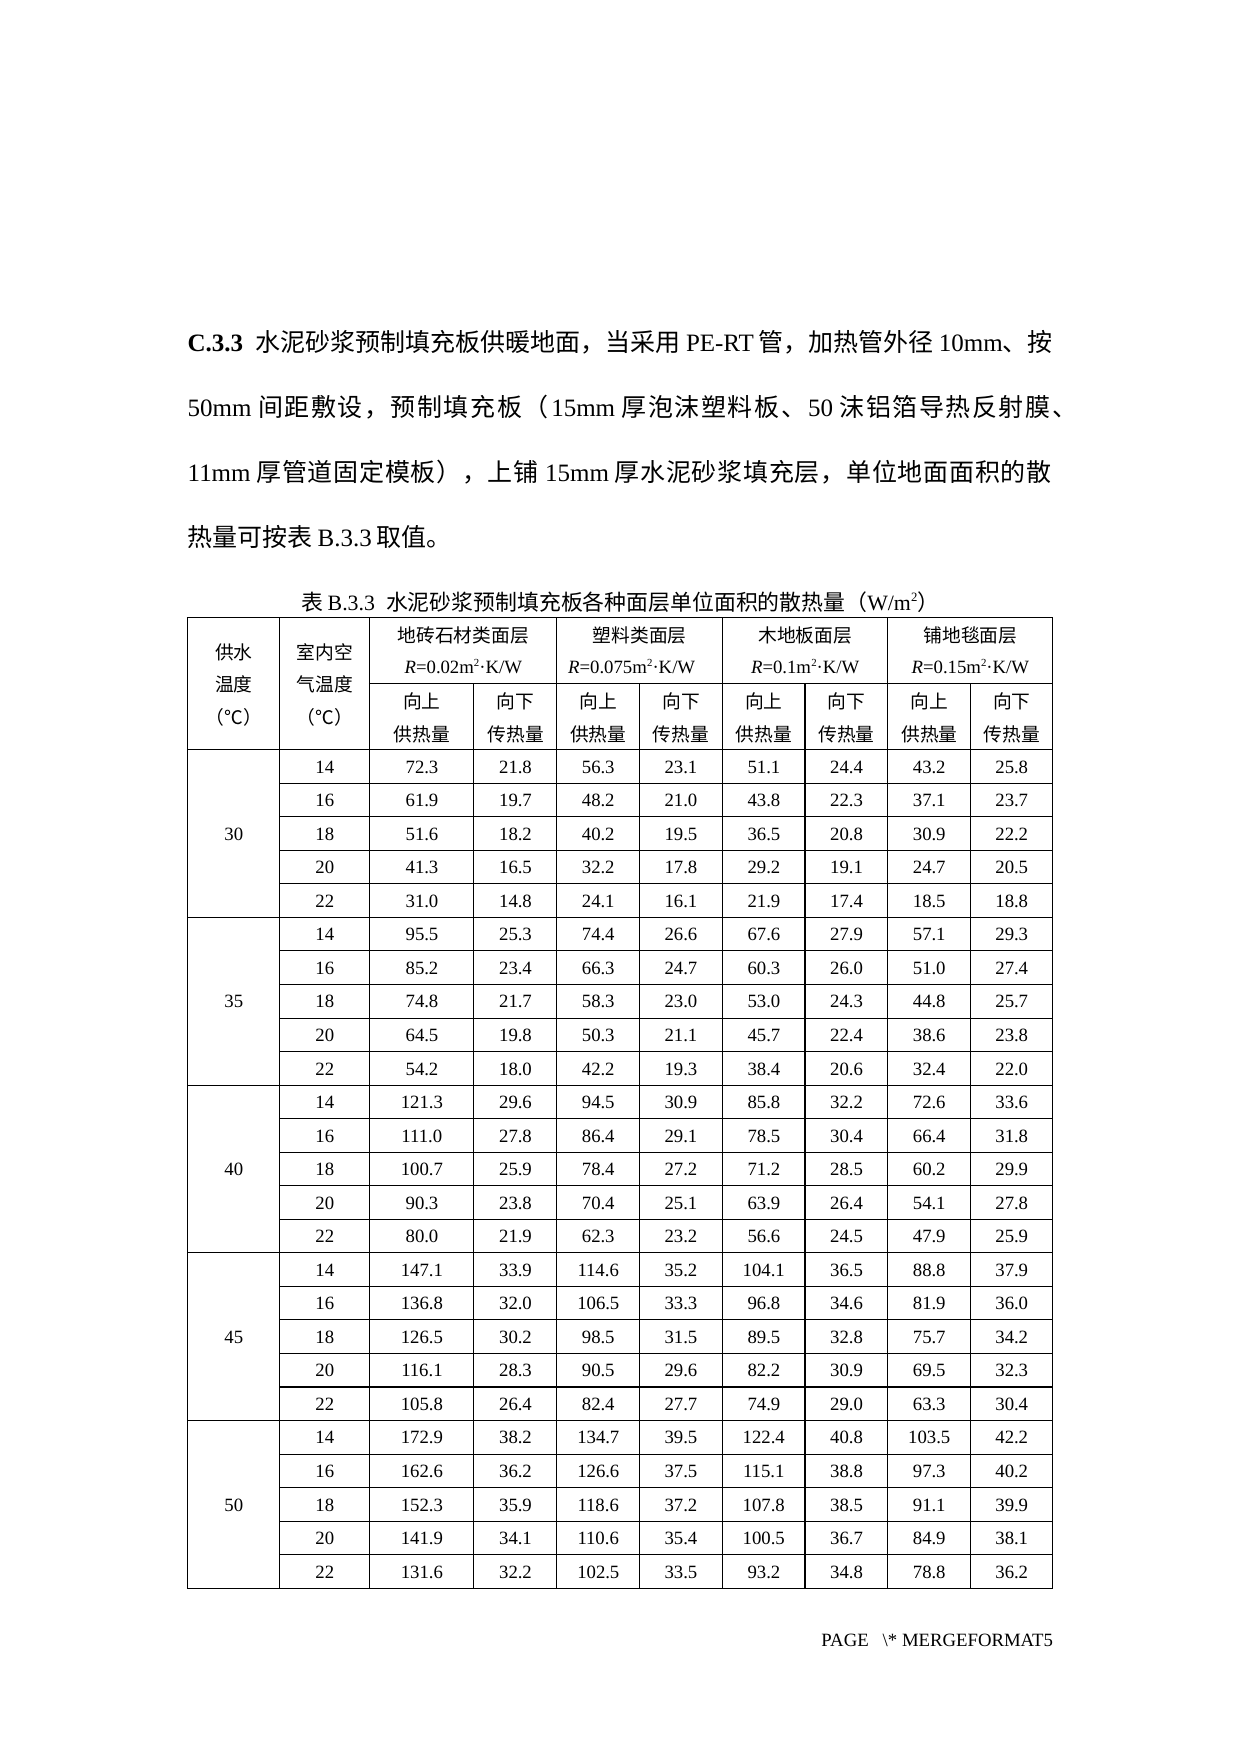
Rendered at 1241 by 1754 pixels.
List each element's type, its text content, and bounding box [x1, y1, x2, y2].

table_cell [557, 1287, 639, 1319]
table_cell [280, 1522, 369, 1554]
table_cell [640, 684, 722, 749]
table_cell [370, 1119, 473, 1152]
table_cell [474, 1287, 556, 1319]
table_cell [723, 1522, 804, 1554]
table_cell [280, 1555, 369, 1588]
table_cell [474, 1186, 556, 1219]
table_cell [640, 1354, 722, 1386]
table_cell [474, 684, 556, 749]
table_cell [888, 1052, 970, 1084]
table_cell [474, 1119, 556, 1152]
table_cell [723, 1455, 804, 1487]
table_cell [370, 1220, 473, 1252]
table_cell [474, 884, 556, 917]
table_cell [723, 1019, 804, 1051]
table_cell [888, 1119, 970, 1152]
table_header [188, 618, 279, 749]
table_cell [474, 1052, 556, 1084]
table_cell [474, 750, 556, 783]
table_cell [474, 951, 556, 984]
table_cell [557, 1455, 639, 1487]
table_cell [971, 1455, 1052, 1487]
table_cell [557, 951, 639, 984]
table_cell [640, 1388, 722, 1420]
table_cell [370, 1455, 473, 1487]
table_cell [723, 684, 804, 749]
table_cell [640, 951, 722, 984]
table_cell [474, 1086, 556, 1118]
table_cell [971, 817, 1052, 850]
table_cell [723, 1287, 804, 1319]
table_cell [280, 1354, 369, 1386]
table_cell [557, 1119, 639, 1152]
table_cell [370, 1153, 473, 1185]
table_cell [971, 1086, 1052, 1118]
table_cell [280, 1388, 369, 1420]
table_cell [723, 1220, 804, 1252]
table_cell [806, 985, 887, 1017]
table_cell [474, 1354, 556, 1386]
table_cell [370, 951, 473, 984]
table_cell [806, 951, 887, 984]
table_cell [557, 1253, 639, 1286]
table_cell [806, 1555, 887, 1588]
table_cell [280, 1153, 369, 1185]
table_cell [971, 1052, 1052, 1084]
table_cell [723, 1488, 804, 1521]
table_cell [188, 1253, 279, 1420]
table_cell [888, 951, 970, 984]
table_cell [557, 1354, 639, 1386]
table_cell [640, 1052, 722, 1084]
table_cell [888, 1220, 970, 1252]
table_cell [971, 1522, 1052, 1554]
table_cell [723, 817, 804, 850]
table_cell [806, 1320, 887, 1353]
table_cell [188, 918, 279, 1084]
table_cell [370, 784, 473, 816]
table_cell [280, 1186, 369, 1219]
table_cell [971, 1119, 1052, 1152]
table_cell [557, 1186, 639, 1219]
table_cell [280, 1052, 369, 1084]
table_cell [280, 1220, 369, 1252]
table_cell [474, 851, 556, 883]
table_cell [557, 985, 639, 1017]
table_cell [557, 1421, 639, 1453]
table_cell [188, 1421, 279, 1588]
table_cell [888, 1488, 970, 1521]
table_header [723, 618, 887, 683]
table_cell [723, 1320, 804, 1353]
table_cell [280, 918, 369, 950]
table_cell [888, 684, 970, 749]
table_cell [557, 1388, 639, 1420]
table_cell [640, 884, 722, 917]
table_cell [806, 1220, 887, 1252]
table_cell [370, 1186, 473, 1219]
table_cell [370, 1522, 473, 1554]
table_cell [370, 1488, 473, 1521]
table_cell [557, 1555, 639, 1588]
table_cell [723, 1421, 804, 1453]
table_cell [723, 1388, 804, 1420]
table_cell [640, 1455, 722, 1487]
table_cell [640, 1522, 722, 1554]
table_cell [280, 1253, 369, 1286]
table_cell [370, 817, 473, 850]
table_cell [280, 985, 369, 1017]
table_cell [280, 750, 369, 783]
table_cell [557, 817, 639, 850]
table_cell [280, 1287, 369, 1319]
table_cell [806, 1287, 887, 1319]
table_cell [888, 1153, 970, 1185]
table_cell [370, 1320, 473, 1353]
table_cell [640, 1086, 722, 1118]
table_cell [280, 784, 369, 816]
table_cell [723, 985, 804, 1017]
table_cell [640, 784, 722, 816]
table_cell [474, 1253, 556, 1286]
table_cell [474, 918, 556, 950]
text 表B.3.3 水泥砂浆预制填充板各种面层单位面积的散热量（W/m2） [187, 584, 1053, 617]
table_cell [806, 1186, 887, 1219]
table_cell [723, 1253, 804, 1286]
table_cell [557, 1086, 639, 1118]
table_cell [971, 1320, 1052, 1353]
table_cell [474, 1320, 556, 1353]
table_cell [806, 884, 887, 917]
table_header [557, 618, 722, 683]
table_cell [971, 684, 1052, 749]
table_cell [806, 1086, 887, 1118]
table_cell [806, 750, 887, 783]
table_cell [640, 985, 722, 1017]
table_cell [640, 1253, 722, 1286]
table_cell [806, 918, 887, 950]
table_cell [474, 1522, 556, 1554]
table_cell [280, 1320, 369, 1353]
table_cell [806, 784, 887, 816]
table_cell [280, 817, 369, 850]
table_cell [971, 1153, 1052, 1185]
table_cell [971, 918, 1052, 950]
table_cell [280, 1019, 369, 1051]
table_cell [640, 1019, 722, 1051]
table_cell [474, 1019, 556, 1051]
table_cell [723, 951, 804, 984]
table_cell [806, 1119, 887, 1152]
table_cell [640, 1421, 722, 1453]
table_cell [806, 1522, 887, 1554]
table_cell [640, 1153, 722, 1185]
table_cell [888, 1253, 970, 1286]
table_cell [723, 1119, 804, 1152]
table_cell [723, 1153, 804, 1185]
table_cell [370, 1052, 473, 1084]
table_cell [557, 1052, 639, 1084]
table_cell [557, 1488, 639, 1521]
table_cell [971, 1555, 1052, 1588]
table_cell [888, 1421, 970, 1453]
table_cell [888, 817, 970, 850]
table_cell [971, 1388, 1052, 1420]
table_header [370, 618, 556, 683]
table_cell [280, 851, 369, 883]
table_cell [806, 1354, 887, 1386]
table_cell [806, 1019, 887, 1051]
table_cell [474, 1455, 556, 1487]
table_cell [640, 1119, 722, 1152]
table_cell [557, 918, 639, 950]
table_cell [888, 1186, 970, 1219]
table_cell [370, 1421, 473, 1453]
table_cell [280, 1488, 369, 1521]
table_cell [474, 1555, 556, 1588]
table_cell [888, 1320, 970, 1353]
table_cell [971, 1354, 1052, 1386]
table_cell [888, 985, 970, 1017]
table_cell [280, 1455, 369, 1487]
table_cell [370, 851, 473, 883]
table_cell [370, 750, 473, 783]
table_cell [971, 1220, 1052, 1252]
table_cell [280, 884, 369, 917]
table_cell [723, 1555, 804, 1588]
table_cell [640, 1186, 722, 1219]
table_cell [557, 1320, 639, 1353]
text C.3.3 水泥砂浆预制填充板供暖地面，当采用PE-RT管，加热管外径10mm、按50mm间距敷设，预制填充板（15mm厚泡沫塑料板、50沫铝箔导热反射膜、11mm厚管道固定模板），上铺15mm厚水泥砂浆填充层，单位地面面积的散热量可按表B.3.3取值。 [187, 308, 1053, 568]
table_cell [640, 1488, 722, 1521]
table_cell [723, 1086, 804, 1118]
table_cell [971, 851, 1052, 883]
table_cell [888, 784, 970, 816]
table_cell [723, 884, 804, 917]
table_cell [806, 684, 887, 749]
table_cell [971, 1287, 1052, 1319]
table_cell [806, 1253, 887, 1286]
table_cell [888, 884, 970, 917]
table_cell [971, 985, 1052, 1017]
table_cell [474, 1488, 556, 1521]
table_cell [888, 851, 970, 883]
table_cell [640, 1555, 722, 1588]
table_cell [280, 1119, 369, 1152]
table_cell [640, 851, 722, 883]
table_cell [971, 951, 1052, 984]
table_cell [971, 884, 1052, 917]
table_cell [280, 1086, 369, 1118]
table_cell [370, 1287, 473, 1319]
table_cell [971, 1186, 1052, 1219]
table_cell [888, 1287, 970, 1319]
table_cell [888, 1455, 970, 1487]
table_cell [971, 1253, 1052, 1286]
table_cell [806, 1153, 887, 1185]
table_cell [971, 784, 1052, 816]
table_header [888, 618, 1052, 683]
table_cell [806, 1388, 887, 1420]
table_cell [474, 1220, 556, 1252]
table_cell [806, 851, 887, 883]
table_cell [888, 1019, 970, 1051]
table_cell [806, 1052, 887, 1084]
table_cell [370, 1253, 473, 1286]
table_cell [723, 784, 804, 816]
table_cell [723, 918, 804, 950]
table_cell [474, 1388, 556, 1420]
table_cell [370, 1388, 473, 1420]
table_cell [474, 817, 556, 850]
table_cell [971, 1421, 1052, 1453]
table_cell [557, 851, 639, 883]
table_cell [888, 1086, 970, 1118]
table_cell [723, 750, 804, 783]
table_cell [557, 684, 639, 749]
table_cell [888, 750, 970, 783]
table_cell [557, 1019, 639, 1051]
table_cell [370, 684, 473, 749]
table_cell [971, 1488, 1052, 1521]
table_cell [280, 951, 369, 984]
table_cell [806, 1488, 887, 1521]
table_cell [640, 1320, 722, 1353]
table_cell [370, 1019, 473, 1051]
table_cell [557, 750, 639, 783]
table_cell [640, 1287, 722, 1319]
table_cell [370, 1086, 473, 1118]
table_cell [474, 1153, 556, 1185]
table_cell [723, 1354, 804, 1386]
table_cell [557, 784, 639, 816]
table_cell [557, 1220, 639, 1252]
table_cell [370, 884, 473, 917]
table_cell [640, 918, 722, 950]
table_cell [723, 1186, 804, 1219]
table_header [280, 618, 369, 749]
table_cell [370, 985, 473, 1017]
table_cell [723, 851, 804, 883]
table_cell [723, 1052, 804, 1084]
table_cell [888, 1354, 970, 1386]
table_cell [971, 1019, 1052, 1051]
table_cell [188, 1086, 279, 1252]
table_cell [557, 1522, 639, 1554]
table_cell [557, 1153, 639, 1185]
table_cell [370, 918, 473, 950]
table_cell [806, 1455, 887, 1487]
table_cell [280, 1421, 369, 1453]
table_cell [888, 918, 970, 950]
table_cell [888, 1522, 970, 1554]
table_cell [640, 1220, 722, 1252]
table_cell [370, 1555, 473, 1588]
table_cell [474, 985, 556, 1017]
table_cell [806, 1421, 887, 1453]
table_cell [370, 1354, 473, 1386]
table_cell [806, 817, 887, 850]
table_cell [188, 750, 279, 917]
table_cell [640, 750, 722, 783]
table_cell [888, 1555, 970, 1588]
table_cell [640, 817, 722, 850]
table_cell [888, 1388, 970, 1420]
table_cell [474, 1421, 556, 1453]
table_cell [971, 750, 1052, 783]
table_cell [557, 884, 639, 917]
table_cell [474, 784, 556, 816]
